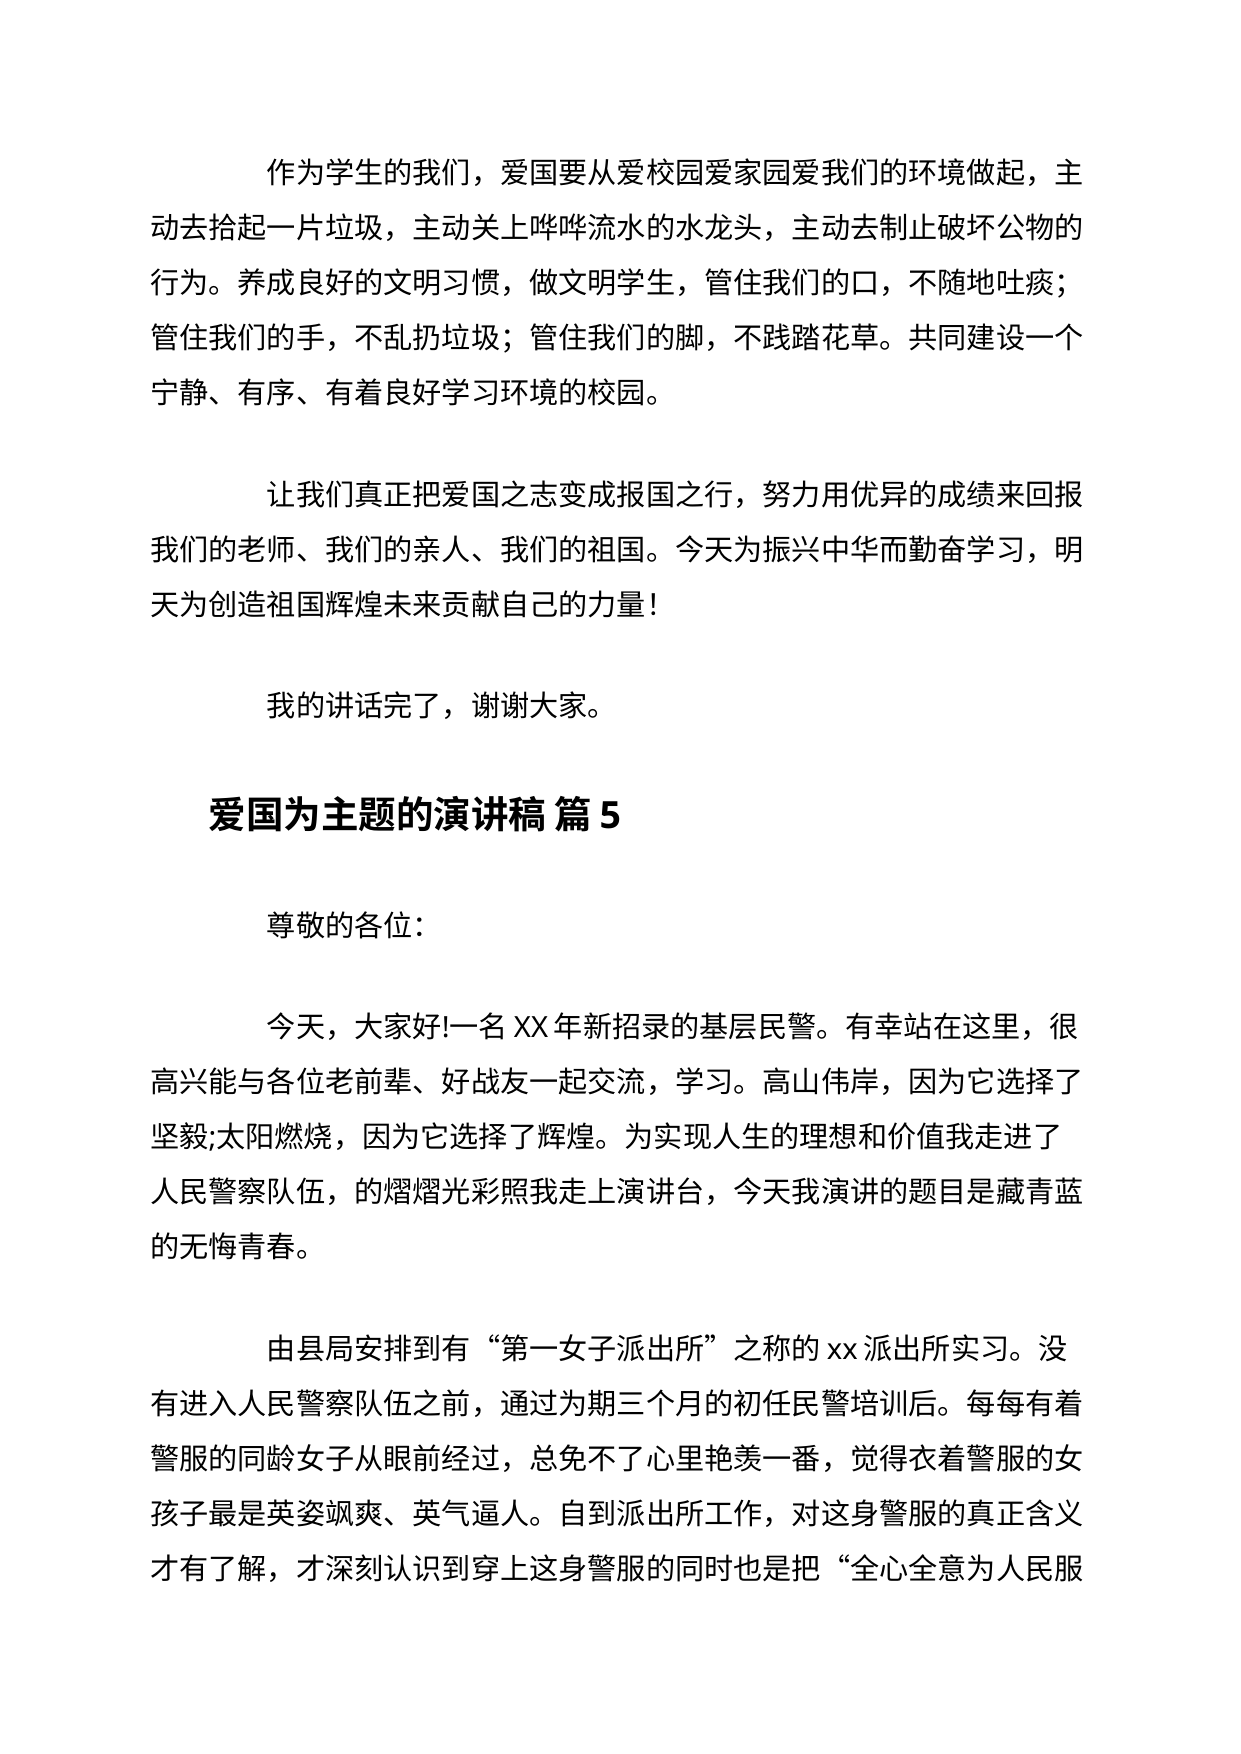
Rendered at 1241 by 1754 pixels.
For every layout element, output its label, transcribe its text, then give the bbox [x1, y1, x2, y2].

text 爱国为主题的演讲稿 篇5 [150, 785, 1090, 839]
text 我的讲话完了，谢谢大家。 [150, 683, 1090, 725]
text 尊敬的各位： [150, 902, 1090, 944]
text 今天，大家好!一名XX年新招录的基层民警。有幸站在这里，很高兴能与各位老前辈、好战友一起交流，学习。高山伟岸，因为它选择了坚毅;太阳燃烧，因为它选择了辉煌。为实现人生的理想和价值我走进了人民警察队伍，的熠熠光彩照我走上演讲台，今天我演讲的题目是藏青蓝的无悔青春。 [150, 1004, 1090, 1266]
text 让我们真正把爱国之志变成报国之行，努力用优异的成绩来回报我们的老师、我们的亲人、我们的祖国。今天为振兴中华而勤奋学习，明天为创造祖国辉煌未来贡献自己的力量！ [150, 471, 1090, 623]
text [150, 1326, 1090, 1588]
text 作为学生的我们，爱国要从爱校园爱家园爱我们的环境做起，主动去拾起一片垃圾，主动关上哗哗流水的水龙头，主动去制止破坏公物的行为。养成良好的文明习惯，做文明学生，管住我们的口，不随地吐痰；管住我们的手，不乱扔垃圾；管住我们的脚，不践踏花草。共同建设一个宁静、有序、有着良好学习环境的校园。 [150, 150, 1090, 412]
